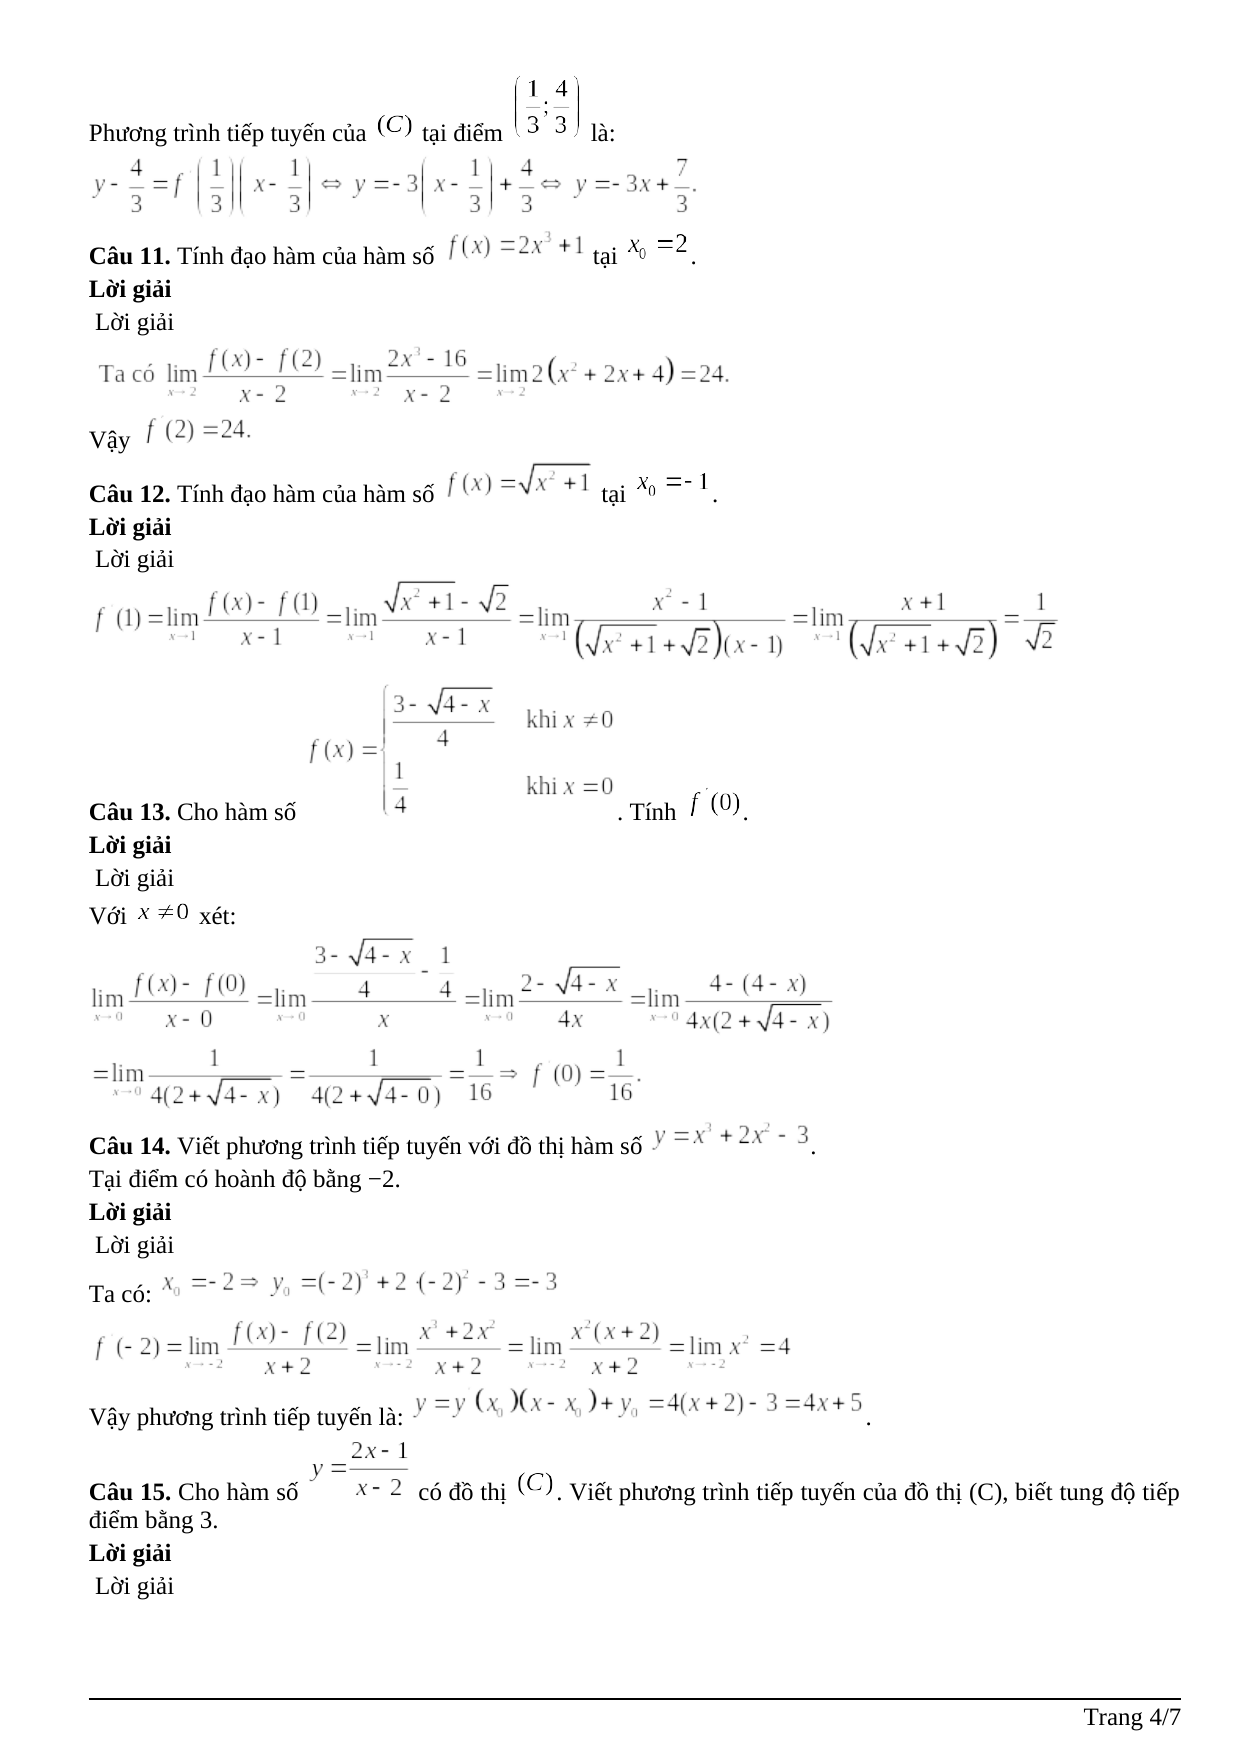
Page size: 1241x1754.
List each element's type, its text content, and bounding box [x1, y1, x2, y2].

text Lời giải [89, 307, 1181, 336]
text Lời giải [89, 863, 1181, 892]
text Lời giải [89, 1197, 1181, 1226]
text Câu 14. Viết phương trình tiếp tuyến với đồ thị hàm số . [89, 1117, 1181, 1160]
text Câu 12. Tính đạo hàm của hàm số tại . [89, 458, 1181, 507]
text Lời giải [89, 1230, 1181, 1259]
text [89, 71, 1181, 147]
text Vậy phương trình tiếp tuyến là: . [89, 1383, 1181, 1431]
text Với xét: [89, 896, 1181, 930]
text Lời giải [89, 274, 1181, 303]
text Câu 11. Tính đạo hàm của hàm số tại . [89, 226, 1181, 270]
text Câu 13. Cho hàm số . Tính . [89, 681, 1181, 826]
text Ta có: [89, 1263, 1181, 1308]
text Lời giải [89, 830, 1181, 859]
text Vậy [89, 410, 1181, 454]
text Tại điểm có hoành độ bằng −2. [89, 1164, 1181, 1193]
text Lời giải [89, 544, 1181, 573]
text Lời giải [89, 1538, 1181, 1567]
text Câu 15. Cho hàm số có đồ thị . Viết phương trình tiếp tuyến của đồ thị (C), biết tung độ tiếp điểm bằng 3. [89, 1435, 1181, 1534]
text Lời giải [89, 1571, 1181, 1600]
text Lời giải [89, 512, 1181, 540]
